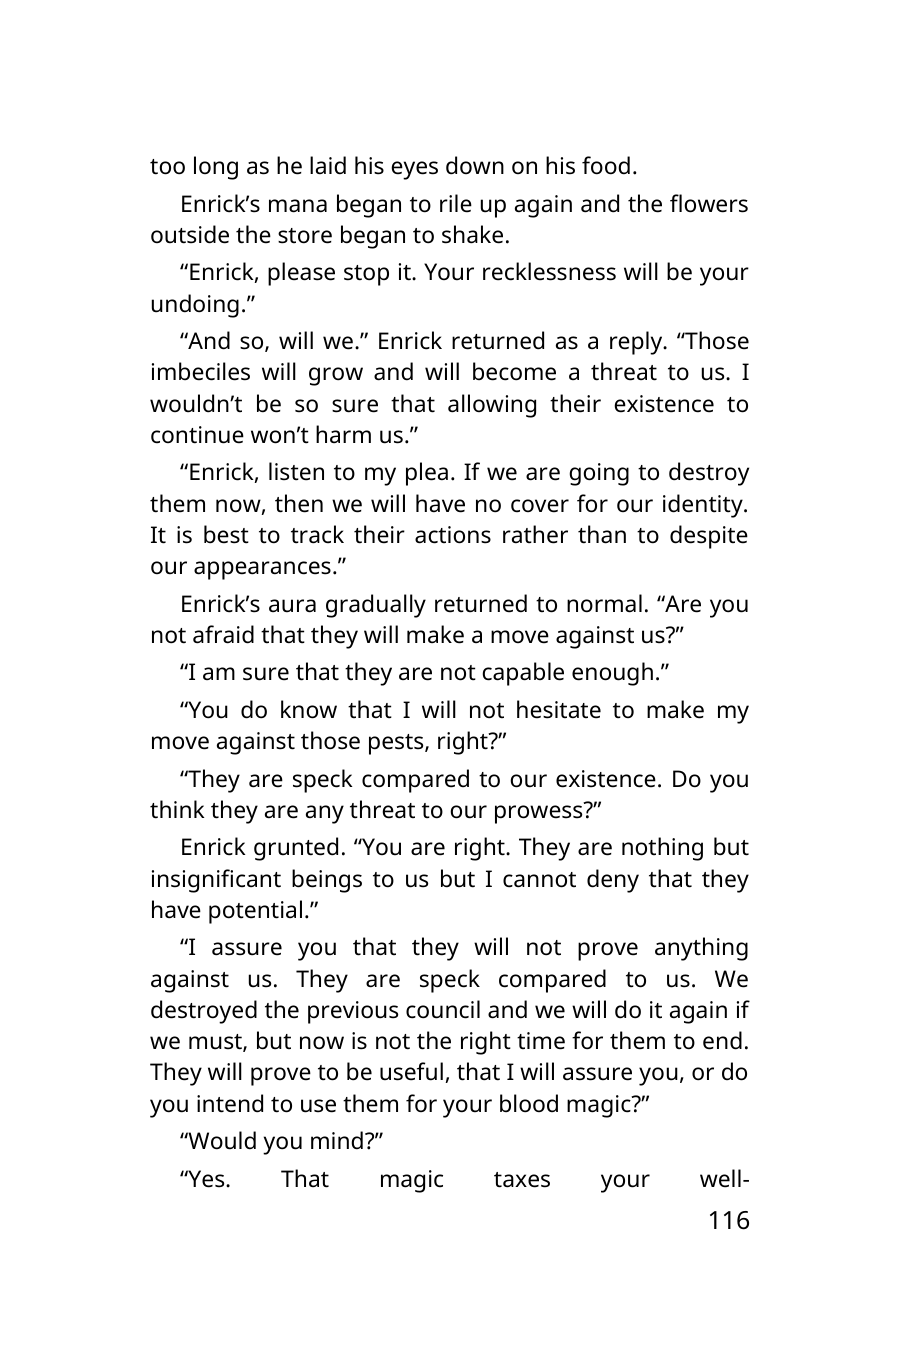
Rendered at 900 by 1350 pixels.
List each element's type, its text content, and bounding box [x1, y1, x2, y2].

text “Enrick, please stop it. Your recklessness will be your undoing.” [150, 256, 750, 319]
text Enrick’s aura gradually returned to normal. “Are you not afraid that they will make a move against us?” [150, 587, 750, 650]
text “I am sure that they are not capable enough.” [150, 656, 750, 687]
text Enrick’s mana began to rile up again and the flowers outside the store began to shake. [150, 187, 750, 250]
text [150, 150, 750, 181]
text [150, 1162, 750, 1194]
text “And so, will we.” Enrick returned as a reply. “Those imbeciles will grow and will become a threat to us. I wouldn’t be so sure that allowing their existence to continue won’t harm us.” [150, 325, 750, 450]
text “They are speck compared to our existence. Do you think they are any threat to our prowess?” [150, 762, 750, 825]
text “You do know that I will not hesitate to make my move against those pests, right?” [150, 694, 750, 756]
text Enrick grunted. “You are right. They are nothing but insignificant beings to us but I cannot deny that they have potential.” [150, 831, 750, 925]
text “I assure you that they will not prove anything against us. They are speck compared to us. We destroyed the previous council and we will do it again if we must, but now is not the right time for them to end. They will prove to be useful, that I will assure you, or do you intend to use them for your blood magic?” [150, 931, 750, 1119]
text “Enrick, listen to my plea. If we are going to destroy them now, then we will have no cover for our identity. It is best to track their actions rather than to despite our appearances.” [150, 456, 750, 581]
text “Would you mind?” [150, 1125, 750, 1156]
